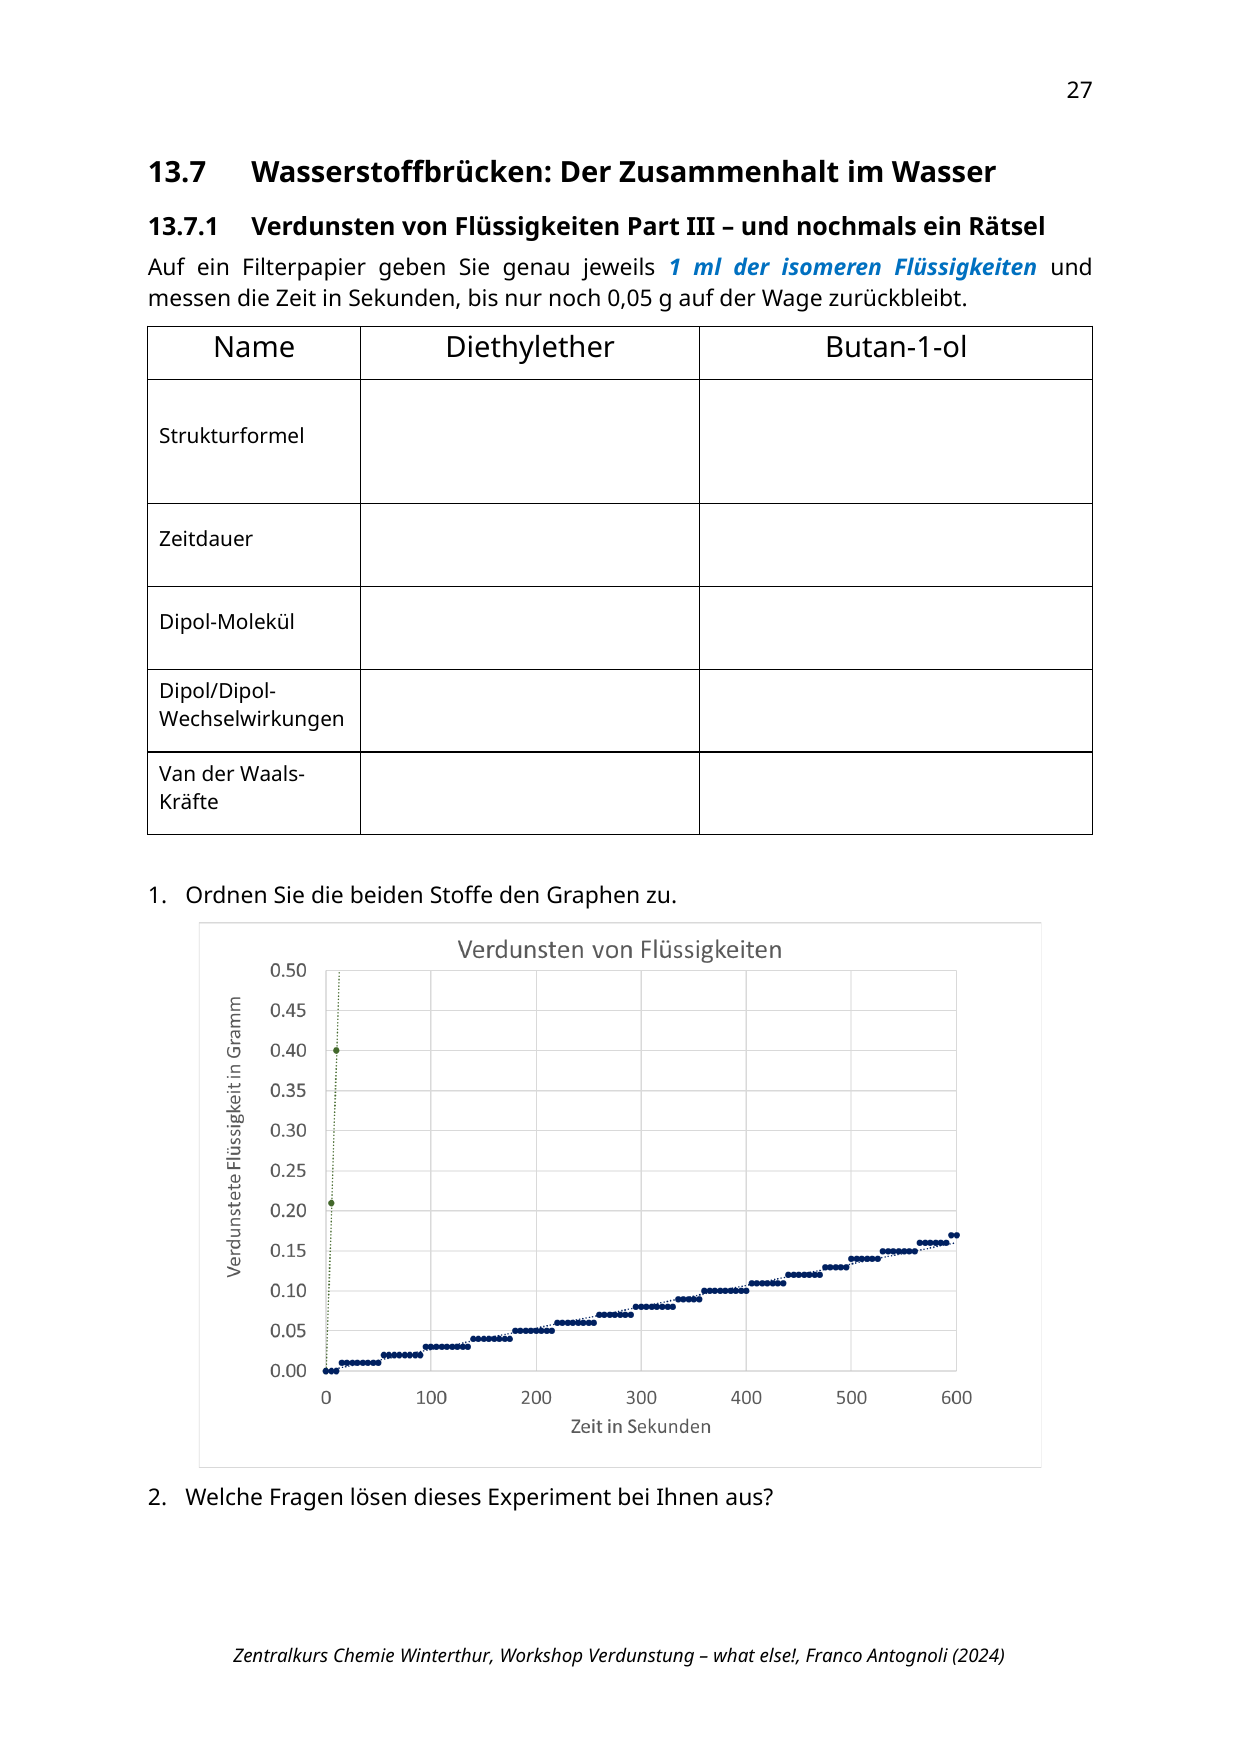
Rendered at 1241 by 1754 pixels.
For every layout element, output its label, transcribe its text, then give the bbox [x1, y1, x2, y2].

table_cell Zeitdauer [148, 504, 360, 586]
table_cell Van der Waals-Kräfte [148, 753, 360, 834]
list Ordnen Sie die beiden Stoffe den Graphen zu. [148, 879, 1093, 910]
table_cell [700, 380, 1092, 503]
table_cell [700, 753, 1092, 834]
subtitle 13.7.1 Verdunsten von Flüssigkeiten Part III – und nochmals ein Rätsel [148, 208, 1093, 242]
picture [198, 922, 1042, 1468]
table_header Diethylether [361, 327, 699, 379]
table_cell [361, 670, 699, 751]
table_header Butan-1-ol [700, 327, 1092, 379]
table_cell [700, 504, 1092, 586]
text Auf ein Filterpapier geben Sie genau jeweils 1 ml der isomeren Flüssigkeiten und messen die Zeit in Sekunden, bis nur noch 0,05 g auf der Wage zurückbleibt. [148, 251, 1093, 313]
table_header Name [148, 327, 360, 379]
table_cell [361, 587, 699, 668]
table_cell Strukturformel [148, 380, 360, 503]
table_cell [361, 753, 699, 834]
table_cell [361, 380, 699, 503]
list Welche Fragen lösen dieses Experiment bei Ihnen aus? [148, 1480, 1093, 1512]
subtitle 13.7 Wasserstoffbrücken: Der Zusammenhalt im Wasser [148, 152, 1093, 191]
table_cell Dipol/Dipol-Wechselwirkungen [148, 670, 360, 751]
table_cell Dipol-Molekül [148, 587, 360, 668]
table_cell [361, 504, 699, 586]
table_cell [700, 587, 1092, 668]
table_cell [700, 670, 1092, 751]
